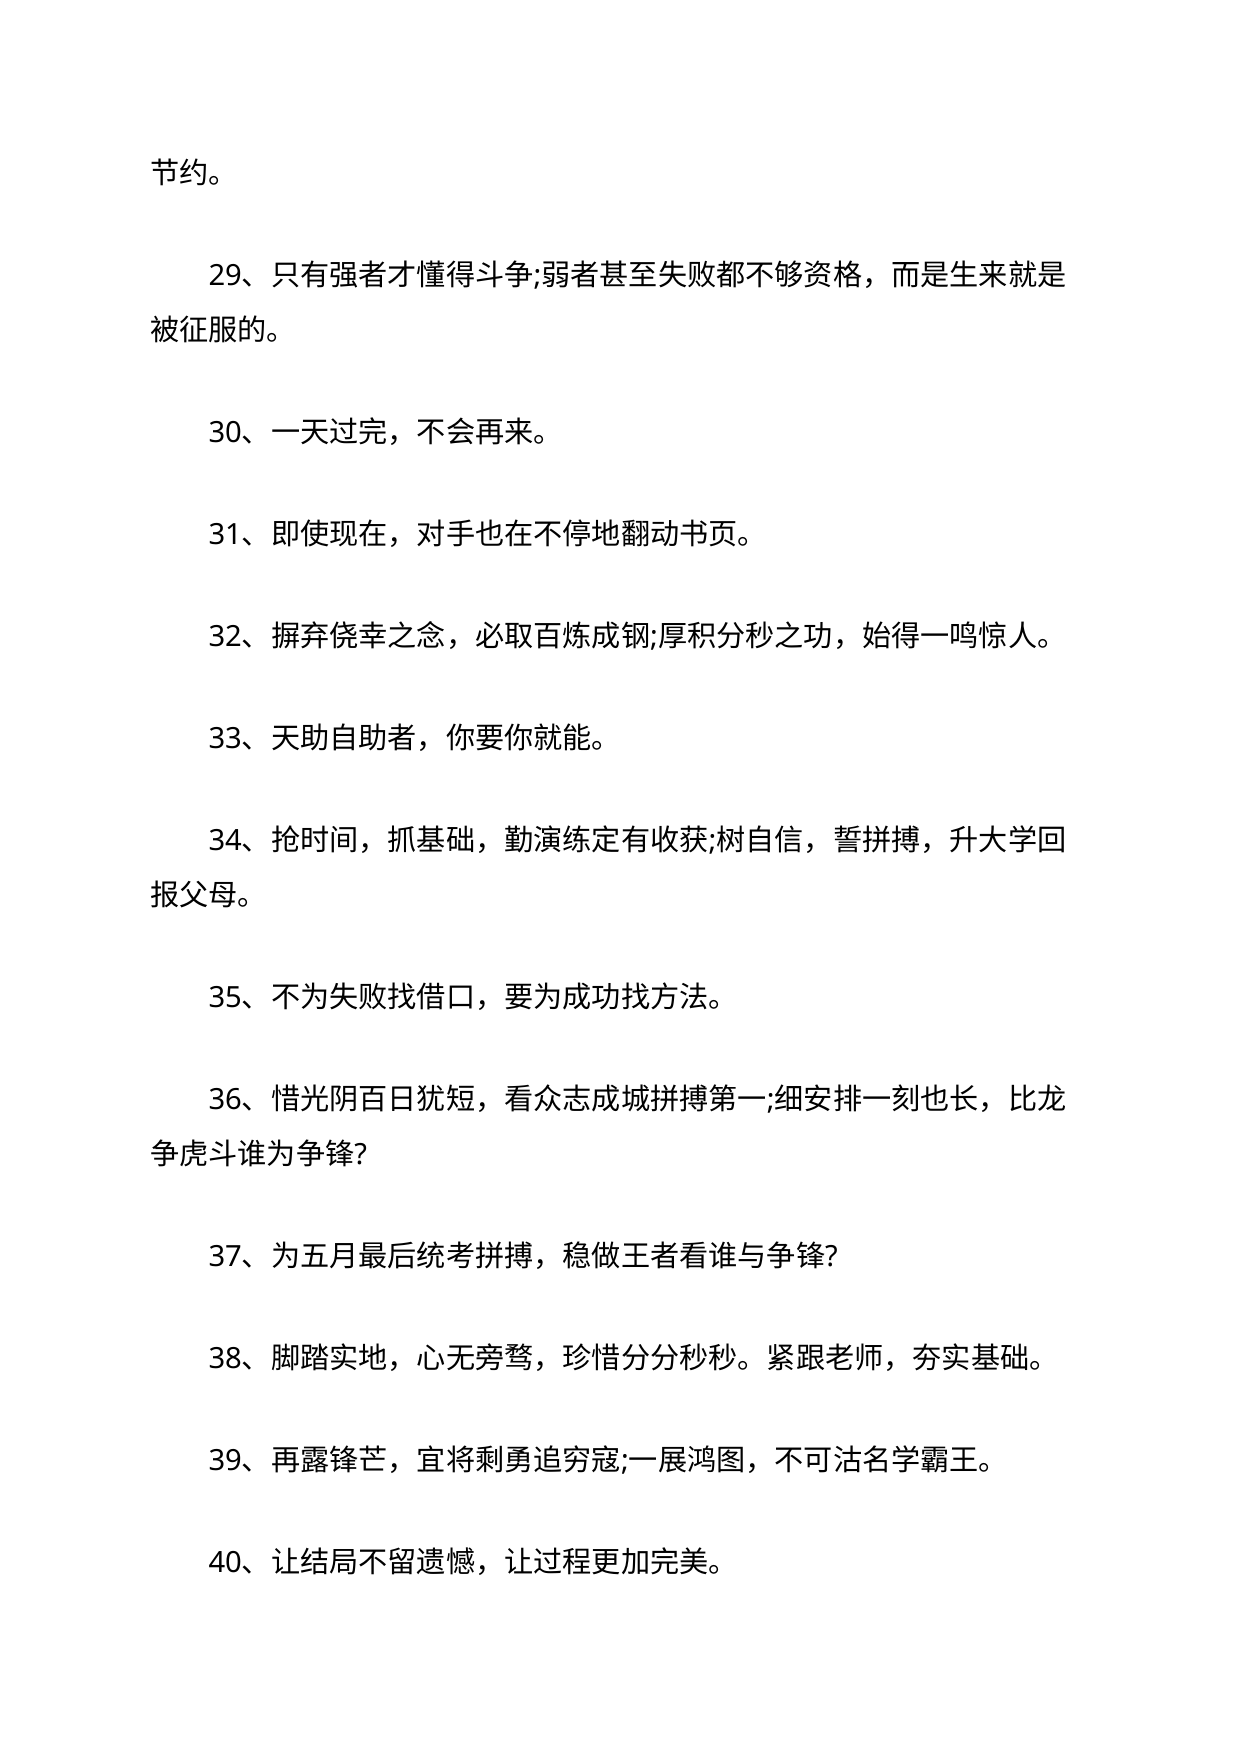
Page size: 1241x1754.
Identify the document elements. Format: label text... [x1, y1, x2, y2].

text 33、天助自助者，你要你就能。 [150, 714, 1090, 757]
text 34、抢时间，抓基础，勤演练定有收获;树自信，誓拼搏，升大学回报父母。 [150, 816, 1090, 914]
text 29、只有强者才懂得斗争;弱者甚至失败都不够资格，而是生来就是被征服的。 [150, 252, 1090, 349]
text 30、一天过完，不会再来。 [150, 408, 1090, 451]
text 37、为五月最后统考拼搏，稳做王者看谁与争锋? [150, 1232, 1090, 1274]
text 38、脚踏实地，心无旁骛，珍惜分分秒秒。紧跟老师，夯实基础。 [150, 1334, 1090, 1377]
text 39、再露锋芒，宜将剩勇追穷寇;一展鸿图，不可沽名学霸王。 [150, 1436, 1090, 1478]
text 35、不为失败找借口，要为成功找方法。 [150, 973, 1090, 1016]
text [150, 150, 1090, 192]
text 36、惜光阴百日犹短，看众志成城拼搏第一;细安排一刻也长，比龙争虎斗谁为争锋? [150, 1075, 1090, 1173]
text 32、摒弃侥幸之念，必取百炼成钢;厚积分秒之功，始得一鸣惊人。 [150, 612, 1090, 655]
text 31、即使现在，对手也在不停地翻动书页。 [150, 511, 1090, 553]
text 40、让结局不留遗憾，让过程更加完美。 [150, 1538, 1090, 1581]
